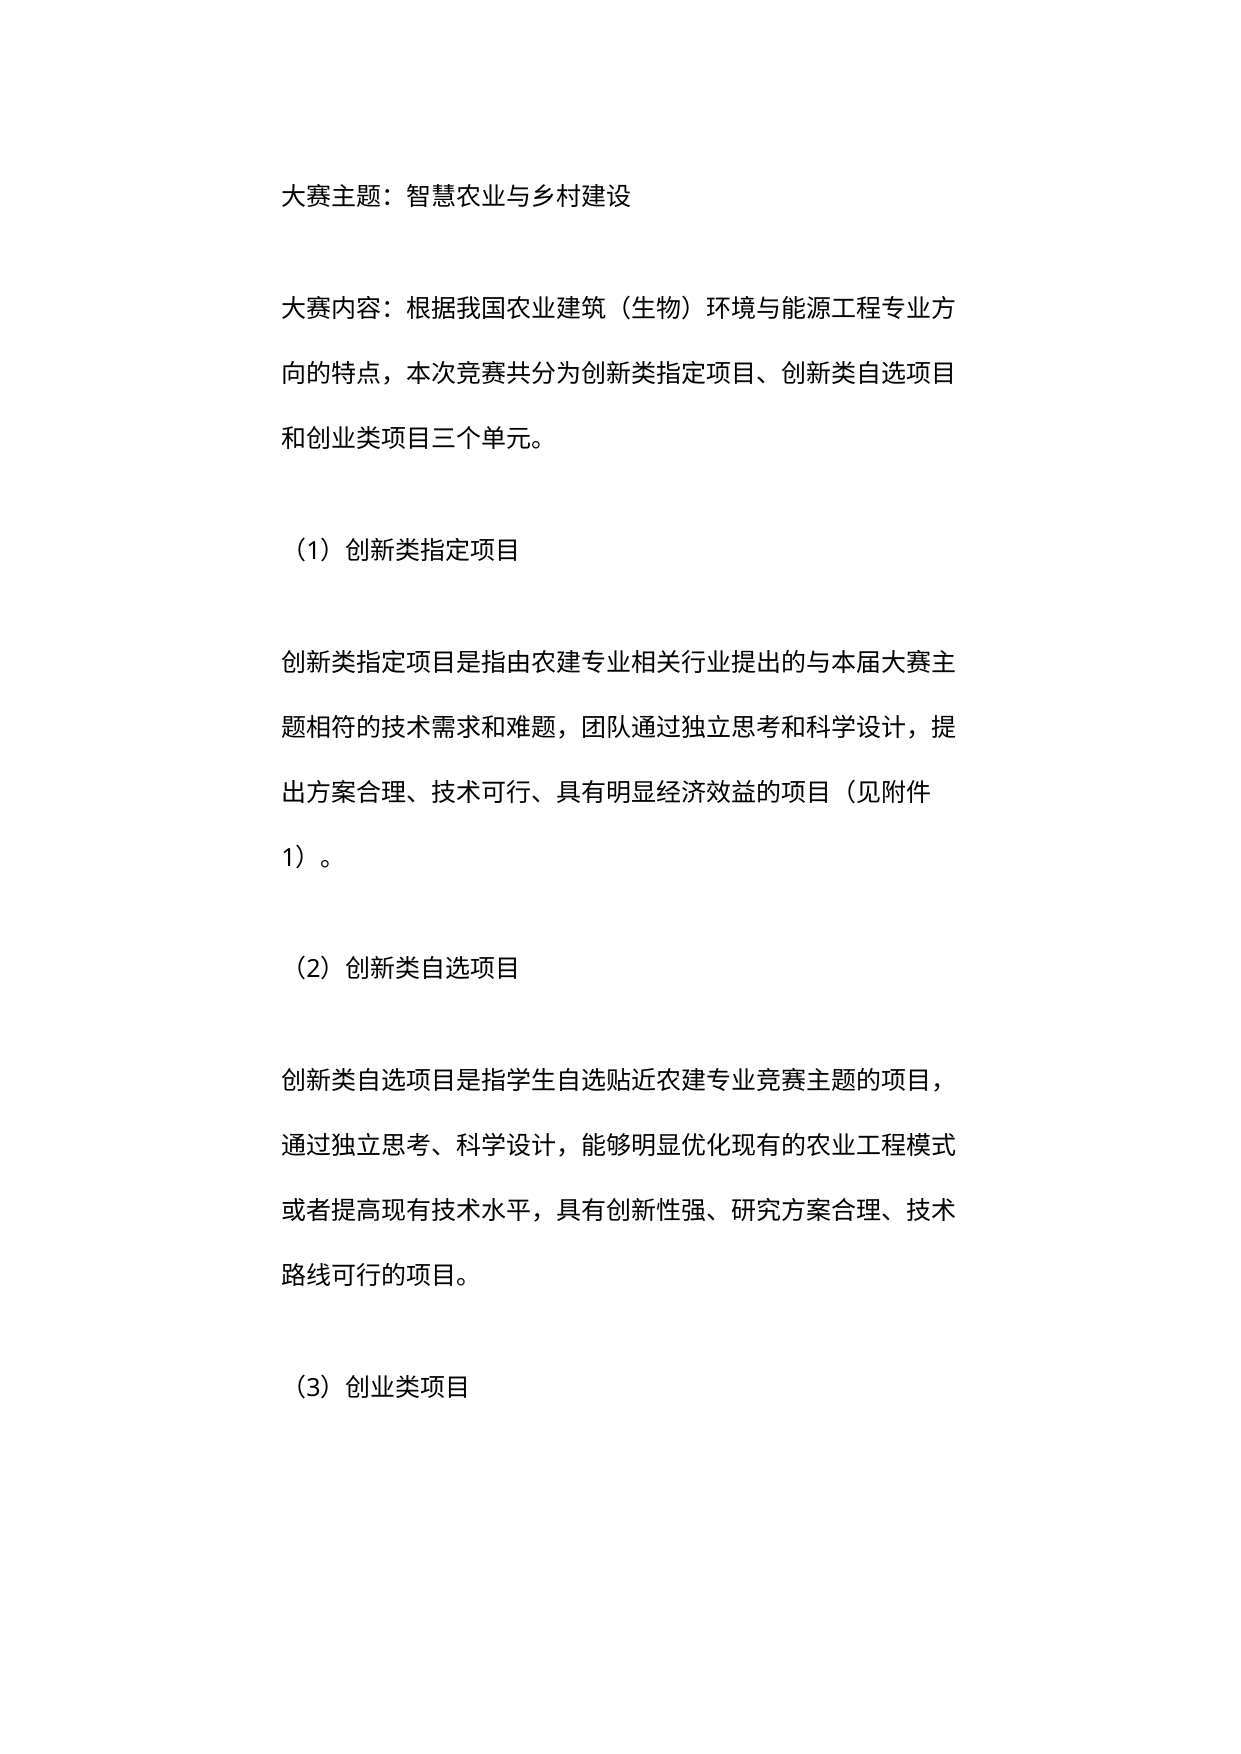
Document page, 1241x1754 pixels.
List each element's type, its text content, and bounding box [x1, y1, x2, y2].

text （3）创业类项目 [281, 1353, 959, 1418]
text （1）创新类指定项目 [281, 516, 959, 581]
text 创新类自选项目是指学生自选贴近农建专业竞赛主题的项目，通过独立思考、科学设计，能够明显优化现有的农业工程模式或者提高现有技术水平，具有创新性强、研究方案合理、技术路线可行的项目。 [281, 1046, 959, 1306]
text 大赛内容：根据我国农业建筑（生物）环境与能源工程专业方向的特点，本次竞赛共分为创新类指定项目、创新类自选项目和创业类项目三个单元。 [281, 274, 959, 469]
text 创新类指定项目是指由农建专业相关行业提出的与本届大赛主题相符的技术需求和难题，团队通过独立思考和科学设计，提出方案合理、技术可行、具有明显经济效益的项目（见附件1）。 [281, 628, 959, 888]
text （2）创新类自选项目 [281, 934, 959, 999]
text 大赛主题：智慧农业与乡村建设 [281, 162, 959, 227]
